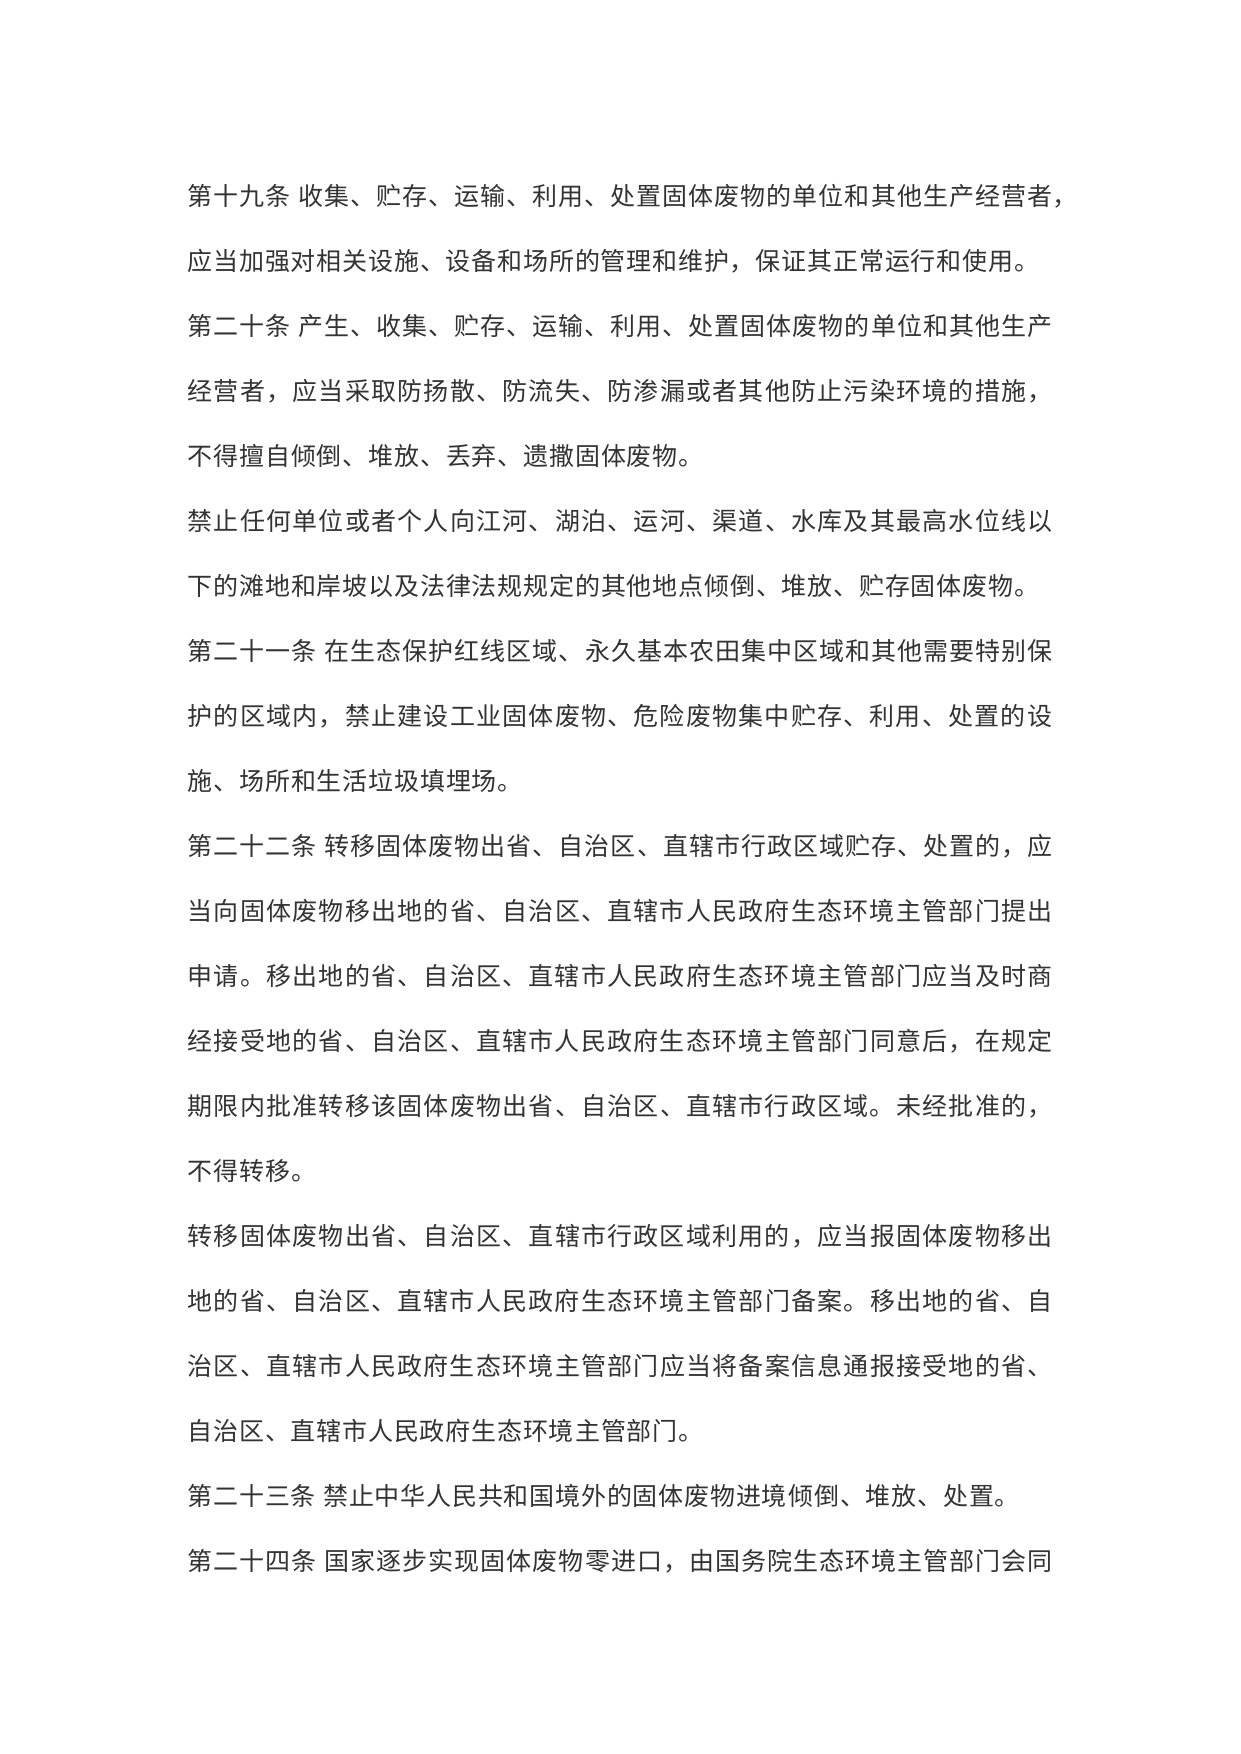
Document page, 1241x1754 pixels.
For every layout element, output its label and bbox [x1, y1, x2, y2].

text [187, 162, 1053, 1592]
